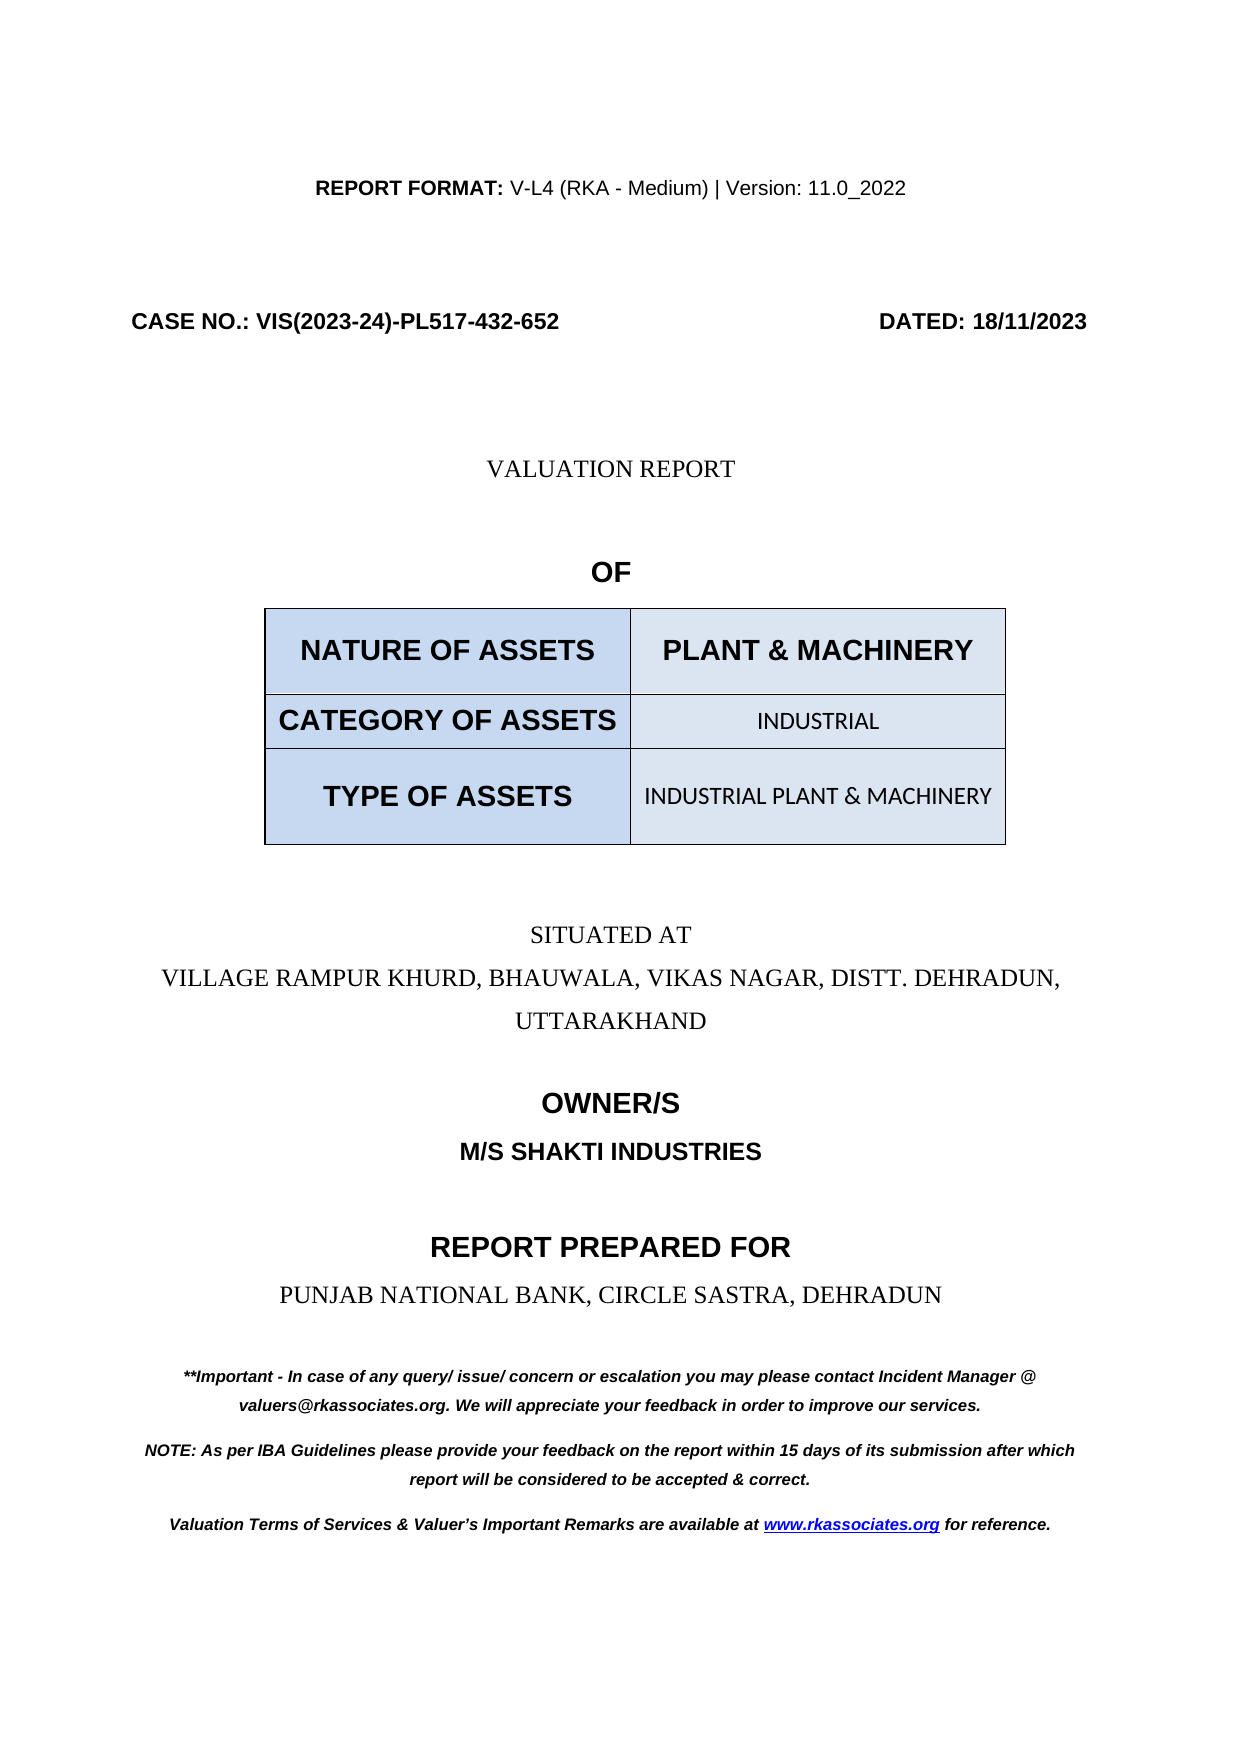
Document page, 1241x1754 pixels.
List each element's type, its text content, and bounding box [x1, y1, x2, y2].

table_header NATURE OF ASSETS [266, 609, 630, 693]
table_cell CATEGORY OF ASSETS [266, 695, 630, 748]
table_header [631, 609, 1005, 693]
text CASE NO.: VIS(2023-24)-PL517-432-652 DATED: [131, 308, 1090, 334]
text OF [131, 554, 1090, 588]
table_cell TYPE OF ASSETS [266, 749, 630, 844]
text NOTE: As per IBA Guidelines please provide your feedback on the report within 15 days of its submission after which report will be considered to be accepted & correct. [131, 1441, 1090, 1489]
text M/S SHAKTI INDUSTRIES [131, 1137, 1090, 1166]
text REPORT FORMAT: V-L4 (RKA - Medium) | Version: 11.0_2022 [131, 175, 1090, 199]
text REPORT PREPARED FOR [131, 1230, 1090, 1264]
text Valuation Terms of Services & Valuer’s Important Remarks are available at www.rkassociates.org for reference. [131, 1515, 1090, 1534]
text **Important - In case of any query/ issue/ concern or escalation you may please contact Incident Manager @ valuers@rkassociates.org. We will appreciate your feedback in order to improve our services. [131, 1367, 1090, 1415]
